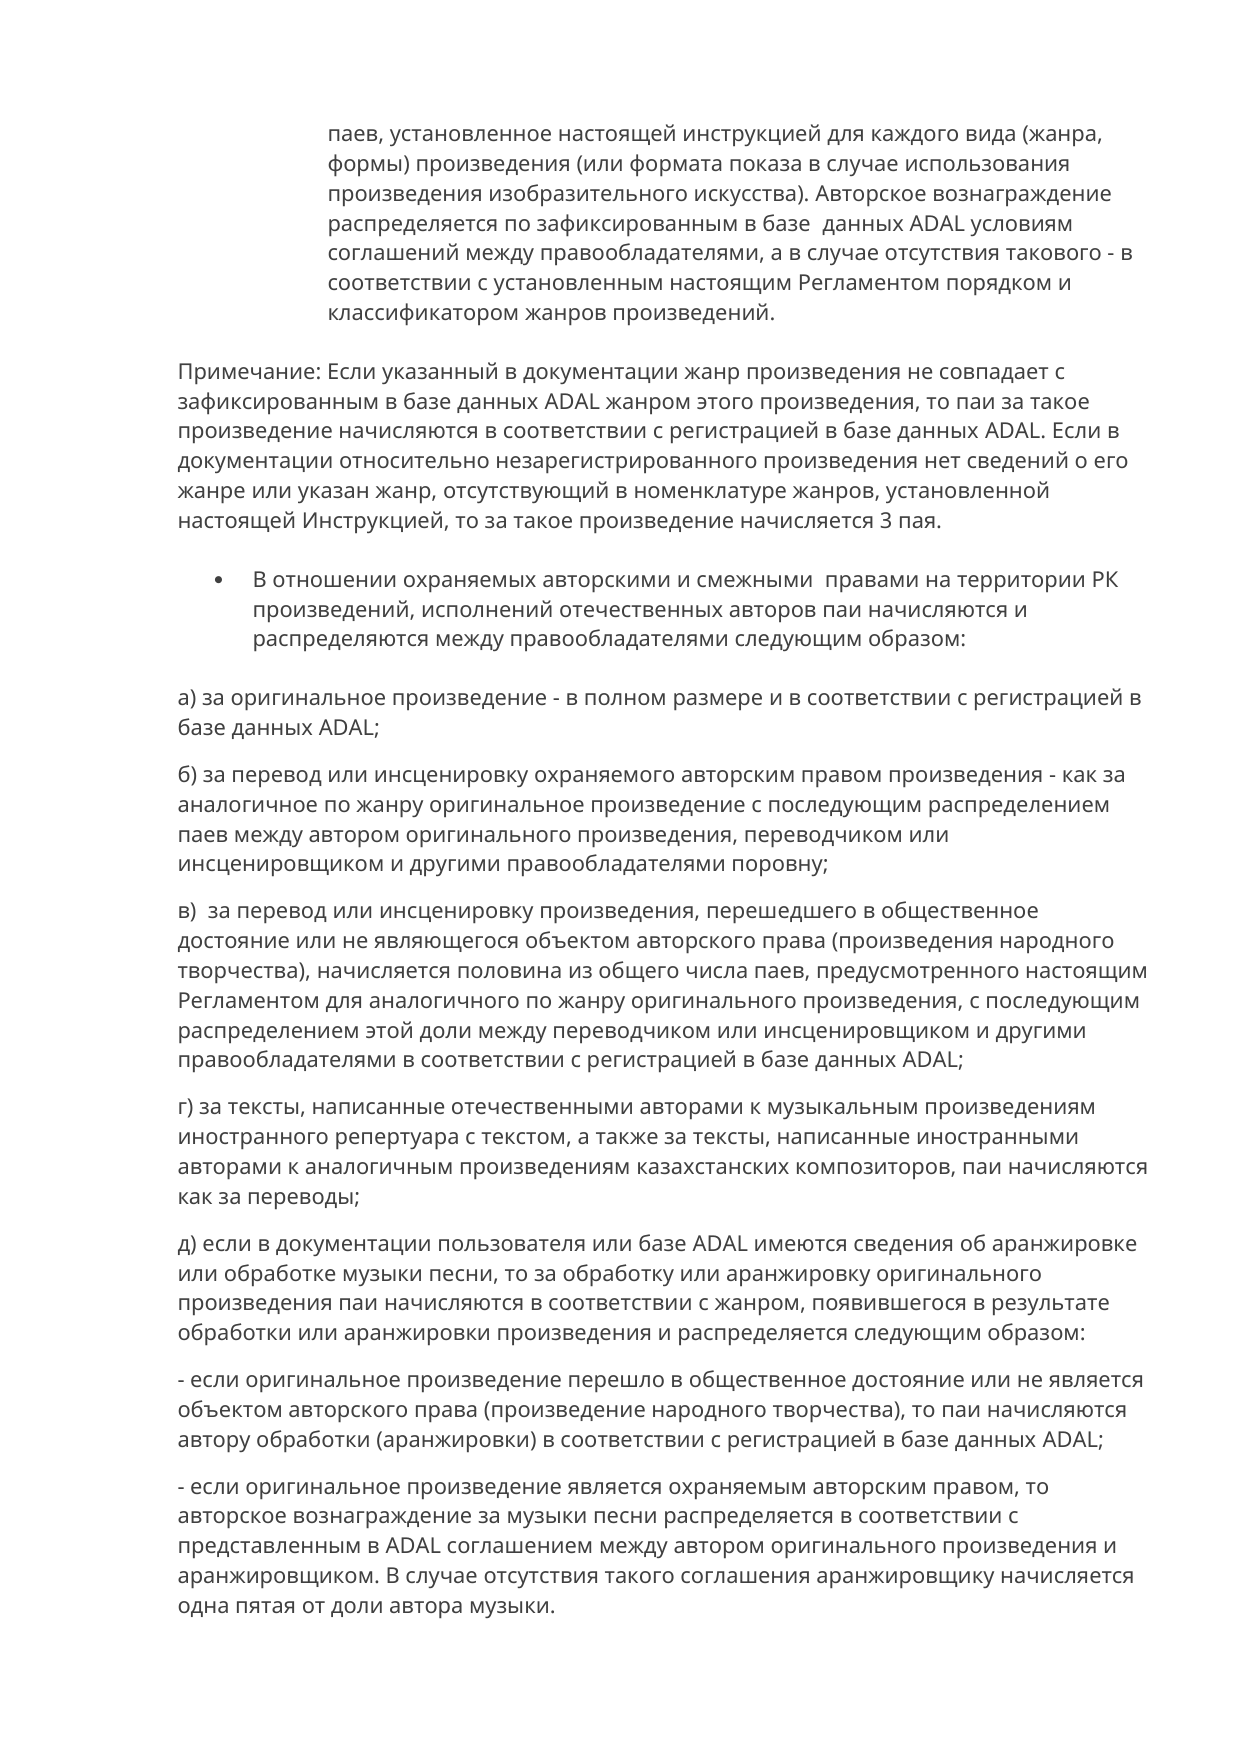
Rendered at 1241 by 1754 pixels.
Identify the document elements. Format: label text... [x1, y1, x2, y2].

list В отношении охраняемых авторскими и смежными правами на территории РК произведений, исполнений отечественных авторов паи начисляются и распределяются между правообладателями следующим образом: [215, 564, 1152, 653]
text б) за перевод или инсценировку охраняемого авторским правом произведения - как за аналогичное по жанру оригинальное произведение с последующим распределением паев между автором оригинального произведения, переводчиком или инсценировщиком и другими правообладателями поровну; [177, 759, 1152, 878]
text - если оригинальное произведение является охраняемым авторским правом, то авторское вознаграждение за музыки песни распределяется в соответствии с представленным в ADAL соглашением между автором оригинального произведения и аранжировщиком. В случае отсутствия такого соглашения аранжировщику начисляется одна пятая от доли автора музыки. [177, 1471, 1152, 1619]
text в) за перевод или инсценировку произведения, перешедшего в общественное достояние или не являющегося объектом авторского права (произведения народного творчества), начисляется половина из общего числа паев, предусмотренного настоящим Регламентом для аналогичного по жанру оригинального произведения, с последующим распределением этой доли между переводчиком или инсценировщиком и другими правообладателями в соответствии с регистрацией в базе данных ADAL; [177, 895, 1152, 1074]
text Примечание: Если указанный в документации жанр произведения не совпадает с зафиксированным в базе данных ADAL жанром этого произведения, то паи за такое произведение начисляются в соответствии с регистрацией в базе данных ADAL. Если в документации относительно незарегистрированного произведения нет сведений о его жанре или указан жанр, отсутствующий в номенклатуре жанров, установленной настоящей Инструкцией, то за такое произведение начисляется 3 пая. [177, 356, 1152, 534]
text а) за оригинальное произведение - в полном размере и в соответствии с регистрацией в базе данных ADAL; [177, 682, 1152, 742]
text - если оригинальное произведение перешло в общественное достояние или не является объектом авторского права (произведение народного творчества), то паи начисляются автору обработки (аранжировки) в соответствии с регистрацией в базе данных ADAL; [177, 1364, 1152, 1453]
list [290, 118, 1152, 327]
text г) за тексты, написанные отечественными авторами к музыкальным произведениям иностранного репертуара с текстом, а также за тексты, написанные иностранными авторами к аналогичным произведениям казахстанских композиторов, паи начисляются как за переводы; [177, 1091, 1152, 1211]
text д) если в документации пользователя или базе ADAL имеются сведения об аранжировке или обработке музыки песни, то за обработку или аранжировку оригинального произведения паи начисляются в соответствии с жанром, появившегося в результате обработки или аранжировки произведения и распределяется следующим образом: [177, 1228, 1152, 1347]
